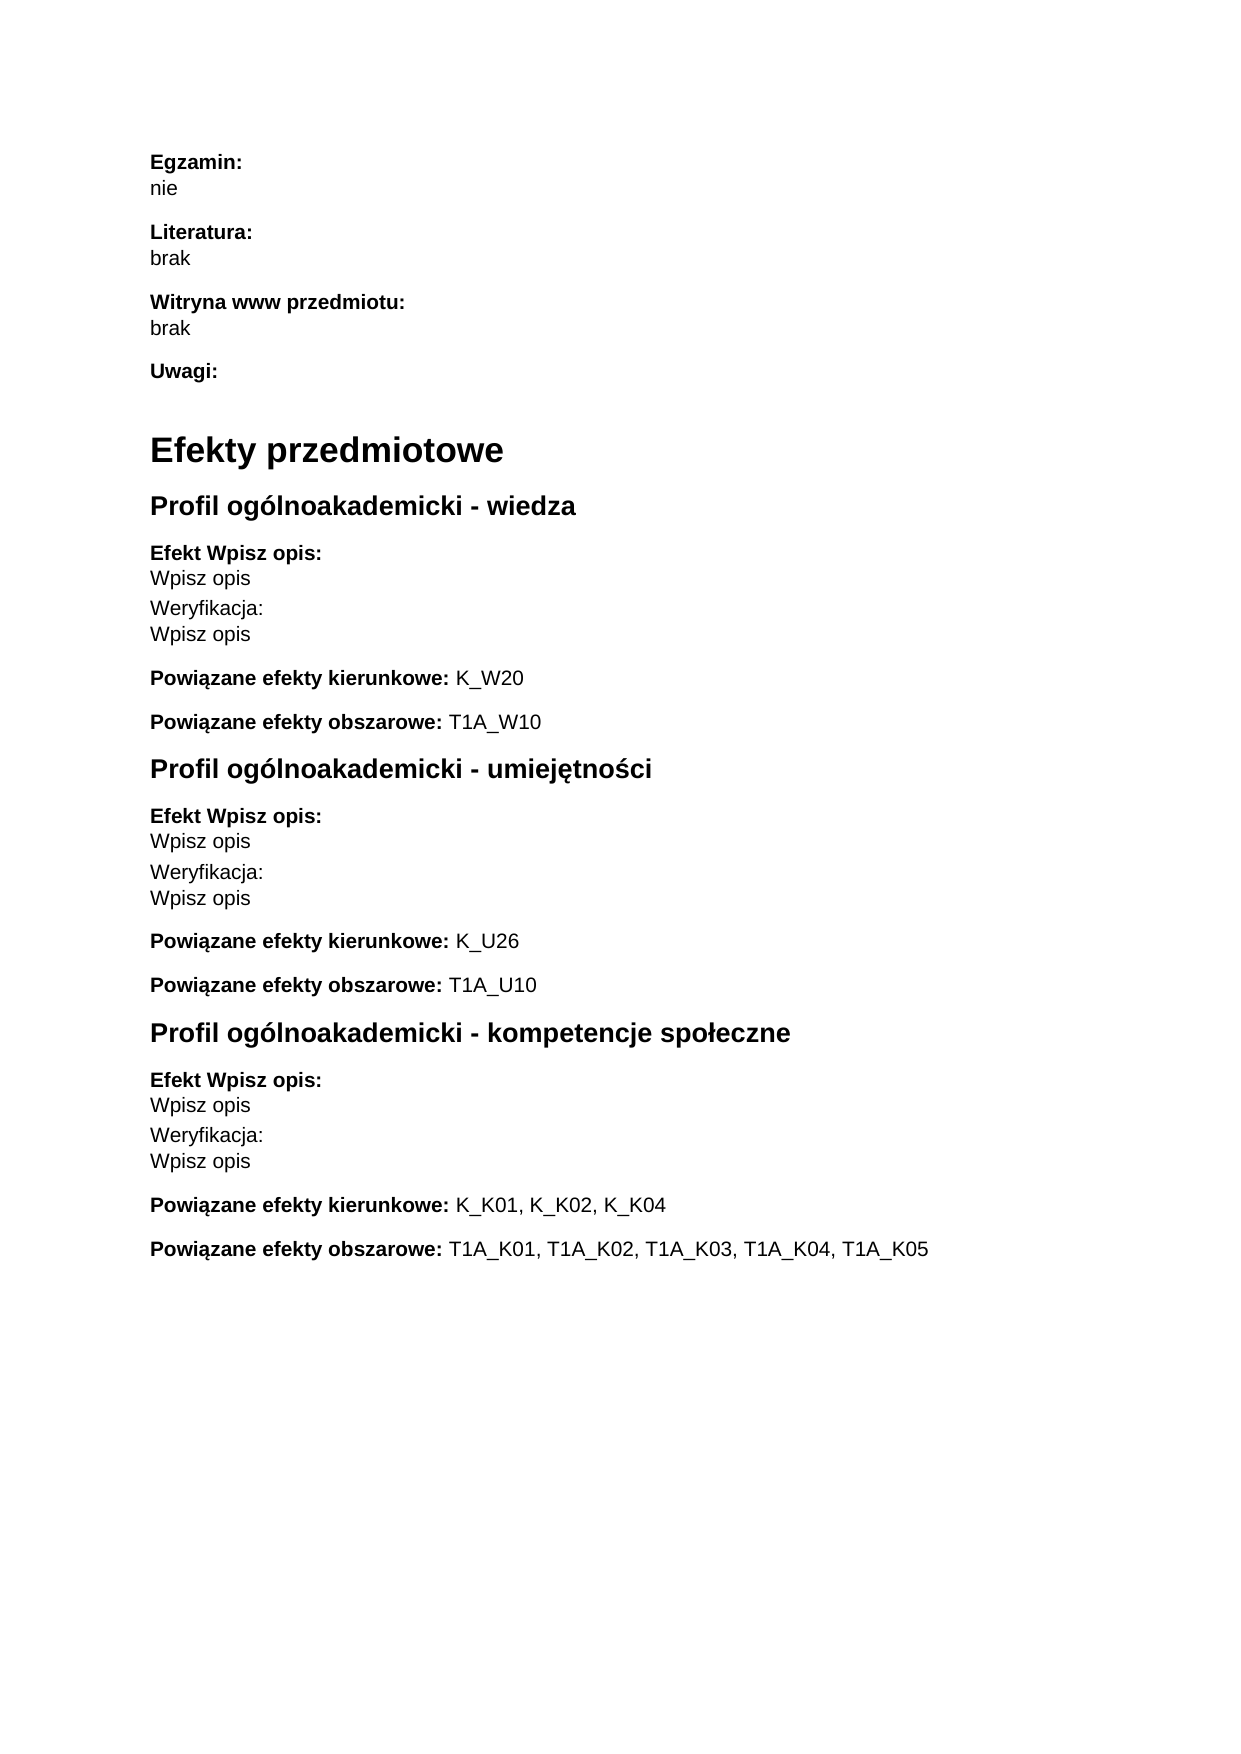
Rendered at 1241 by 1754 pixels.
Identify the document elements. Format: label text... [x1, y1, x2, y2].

text Literatura: [150, 220, 1090, 244]
text Powiązane efekty obszarowe: T1A_U10 [150, 973, 1090, 997]
text Uwagi: [150, 359, 1090, 383]
subtitle Profil ogólnoakademicki - umiejętności [150, 753, 1090, 784]
text Wpisz opis [150, 886, 1090, 909]
text Powiązane efekty kierunkowe: K_K01, K_K02, K_K04 [150, 1193, 1090, 1217]
text brak [150, 246, 1090, 270]
text Efekt Wpisz opis: [150, 1068, 1090, 1092]
text Powiązane efekty kierunkowe: K_W20 [150, 666, 1090, 690]
text Egzamin: [150, 150, 1090, 174]
text Wpisz opis [150, 566, 1090, 590]
text Weryfikacja: [150, 859, 1090, 883]
text Efekt Wpisz opis: [150, 541, 1090, 565]
text Wpisz opis [150, 622, 1090, 646]
text Wpisz opis [150, 1093, 1090, 1117]
text Weryfikacja: [150, 1123, 1090, 1147]
text Weryfikacja: [150, 596, 1090, 620]
text Wpisz opis [150, 1149, 1090, 1173]
text Powiązane efekty obszarowe: T1A_K01, T1A_K02, T1A_K03, T1A_K04, T1A_K05 [150, 1237, 1090, 1261]
text Wpisz opis [150, 829, 1090, 853]
text Witryna www przedmiotu: [150, 289, 1090, 313]
text nie [150, 176, 1090, 200]
text Efekt Wpisz opis: [150, 804, 1090, 828]
text Powiązane efekty kierunkowe: K_U26 [150, 929, 1090, 953]
text Powiązane efekty obszarowe: T1A_W10 [150, 709, 1090, 733]
subtitle Profil ogólnoakademicki - wiedza [150, 490, 1090, 521]
text brak [150, 316, 1090, 339]
subtitle Profil ogólnoakademicki - kompetencje społeczne [150, 1017, 1090, 1048]
subtitle Efekty przedmiotowe [150, 429, 1090, 470]
